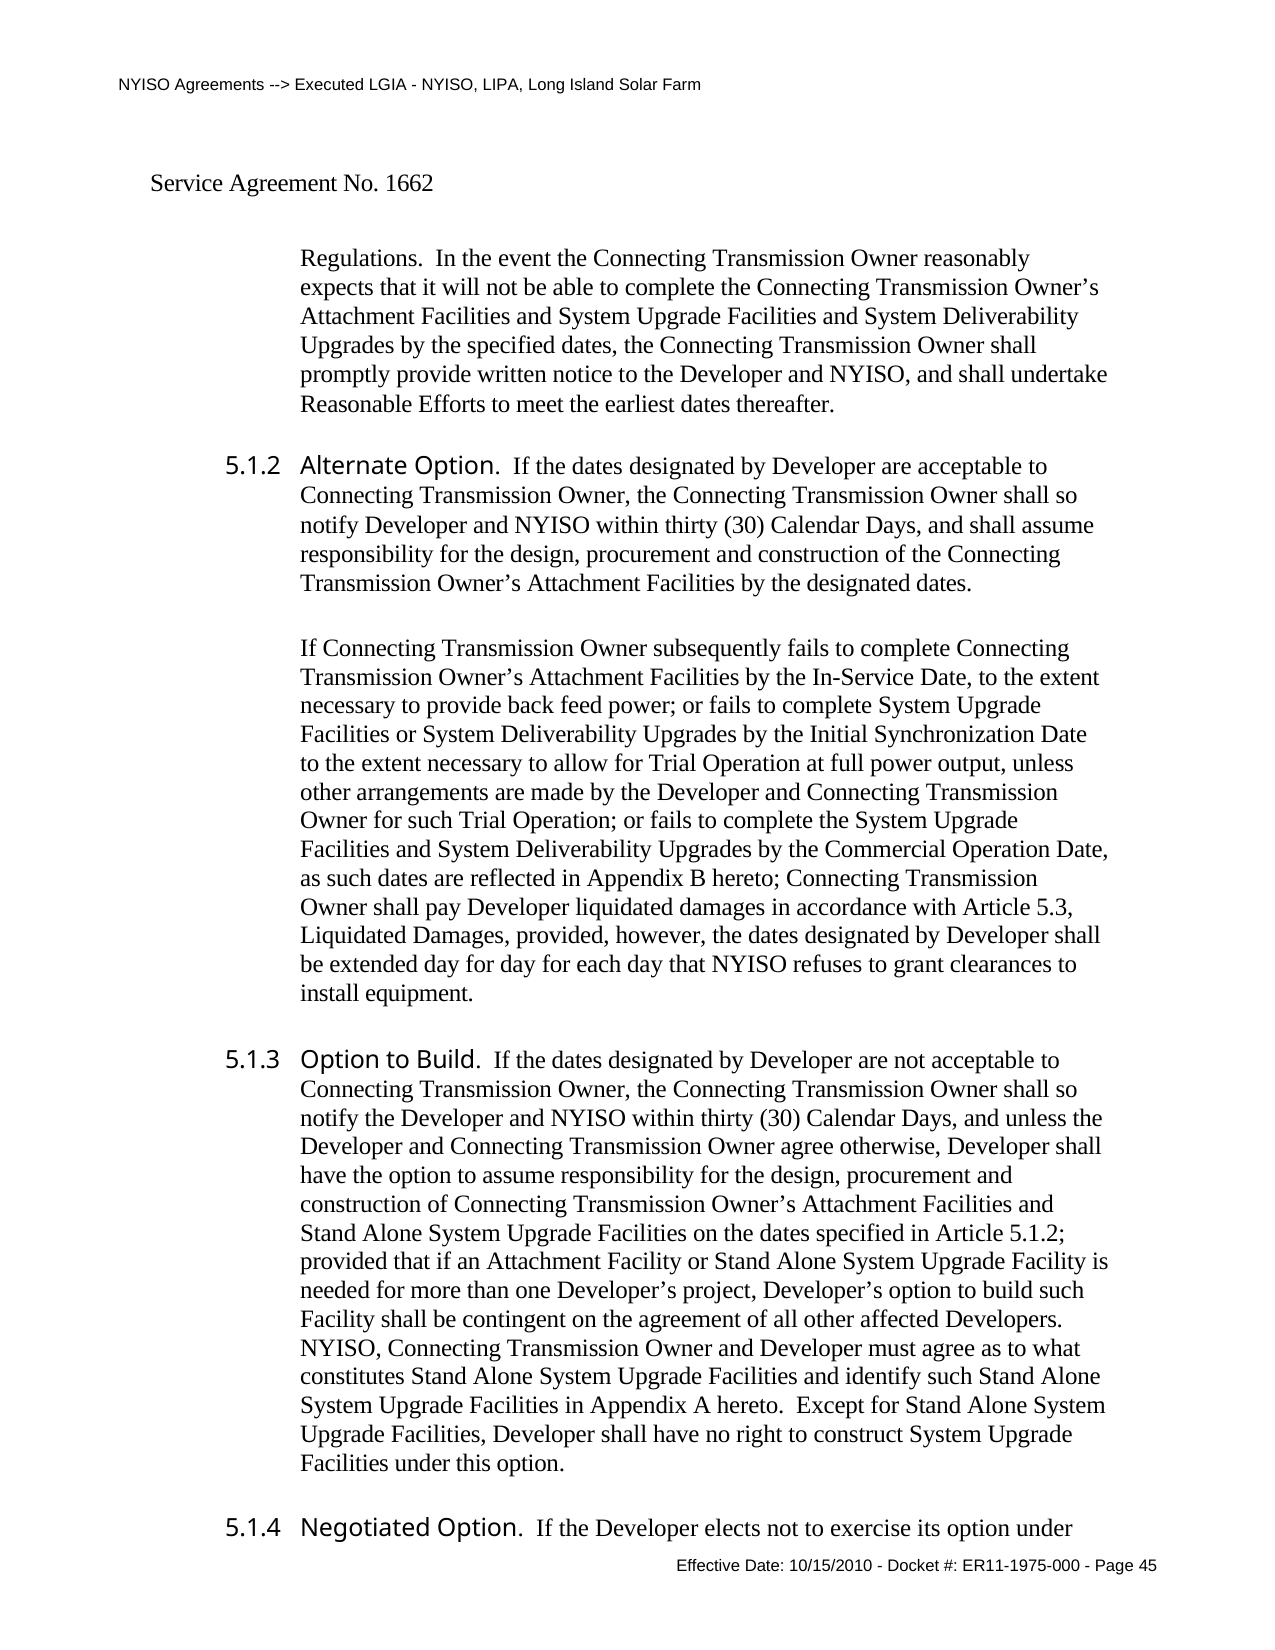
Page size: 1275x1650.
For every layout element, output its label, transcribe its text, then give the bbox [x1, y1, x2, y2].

text 5.1.2 Alternate Option. If the dates designated by Developer are acceptable to [225, 452, 1275, 480]
text Transmission Owner’s Attachment Facilities by the In-Service Date, to the extent necessary to provide back feed power; or fails to complete System Upgrade Facilities or System Deliverability Upgrades by the Initial Synchronization Date to the extent necessary to allow for Trial Operation at full power output, unless other arrangements are made by the Developer and Connecting Transmission Owner for such Trial Operation; or fails to complete the System Upgrade Facilities and System Deliverability Upgrades by the Commercial Operation Date, as such dates are reflected in Appendix B hereto; Connecting Transmission Owner shall pay Developer liquidated damages in accordance with Article 5.3, Liquidated Damages, provided, however, the dates designated by Developer shall be extended day for day for each day that NYISO refuses to grant clearances to install equipment. [300, 662, 1145, 1007]
text notify the Developer and NYISO within thirty (30) Calendar Days, and unless the Developer and Connecting Transmission Owner agree otherwise, Developer shall have the option to assume responsibility for the design, procurement and construction of Connecting Transmission Owner’s Attachment Facilities and Stand Alone System Upgrade Facilities on the dates specified in Article 5.1.2; provided that if an Attachment Facility or Stand Alone System Upgrade Facility is needed for more than one Developer’s project, Developer’s option to build such Facility shall be contingent on the agreement of all other affected Developers. NYISO, Connecting Transmission Owner and Developer must agree as to what constitutes Stand Alone System Upgrade Facilities and identify such Stand Alone System Upgrade Facilities in Appendix A hereto. Except for Stand Alone System Upgrade Facilities, Developer shall have no right to construct System Upgrade Facilities under this option. [300, 1103, 1145, 1477]
text Connecting Transmission Owner, the Connecting Transmission Owner shall so notify Developer and NYISO within thirty (30) Calendar Days, and shall assume responsibility for the design, procurement and construction of the Connecting Transmission Owner’s Attachment Facilities by the designated dates. [300, 481, 1129, 597]
text Regulations. In the event the Connecting Transmission Owner reasonably [300, 243, 1275, 272]
text If Connecting Transmission Owner subsequently fails to complete Connecting [300, 633, 1275, 662]
text expects that it will not be able to complete the Connecting Transmission Owner’s Attachment Facilities and System Upgrade Facilities and System Deliverability Upgrades by the specified dates, the Connecting Transmission Owner shall promptly provide written notice to the Developer and NYISO, and shall undertake Reasonable Efforts to meet the earliest dates thereafter. [300, 272, 1143, 418]
text 5.1.3 Option to Build. If the dates designated by Developer are not acceptable to [225, 1045, 1275, 1074]
text 5.1.4 Negotiated Option. If the Developer elects not to exercise its option under [225, 1513, 1275, 1542]
text Connecting Transmission Owner, the Connecting Transmission Owner shall so [300, 1074, 1275, 1103]
text Service Agreement No. 1662 [150, 168, 1275, 197]
